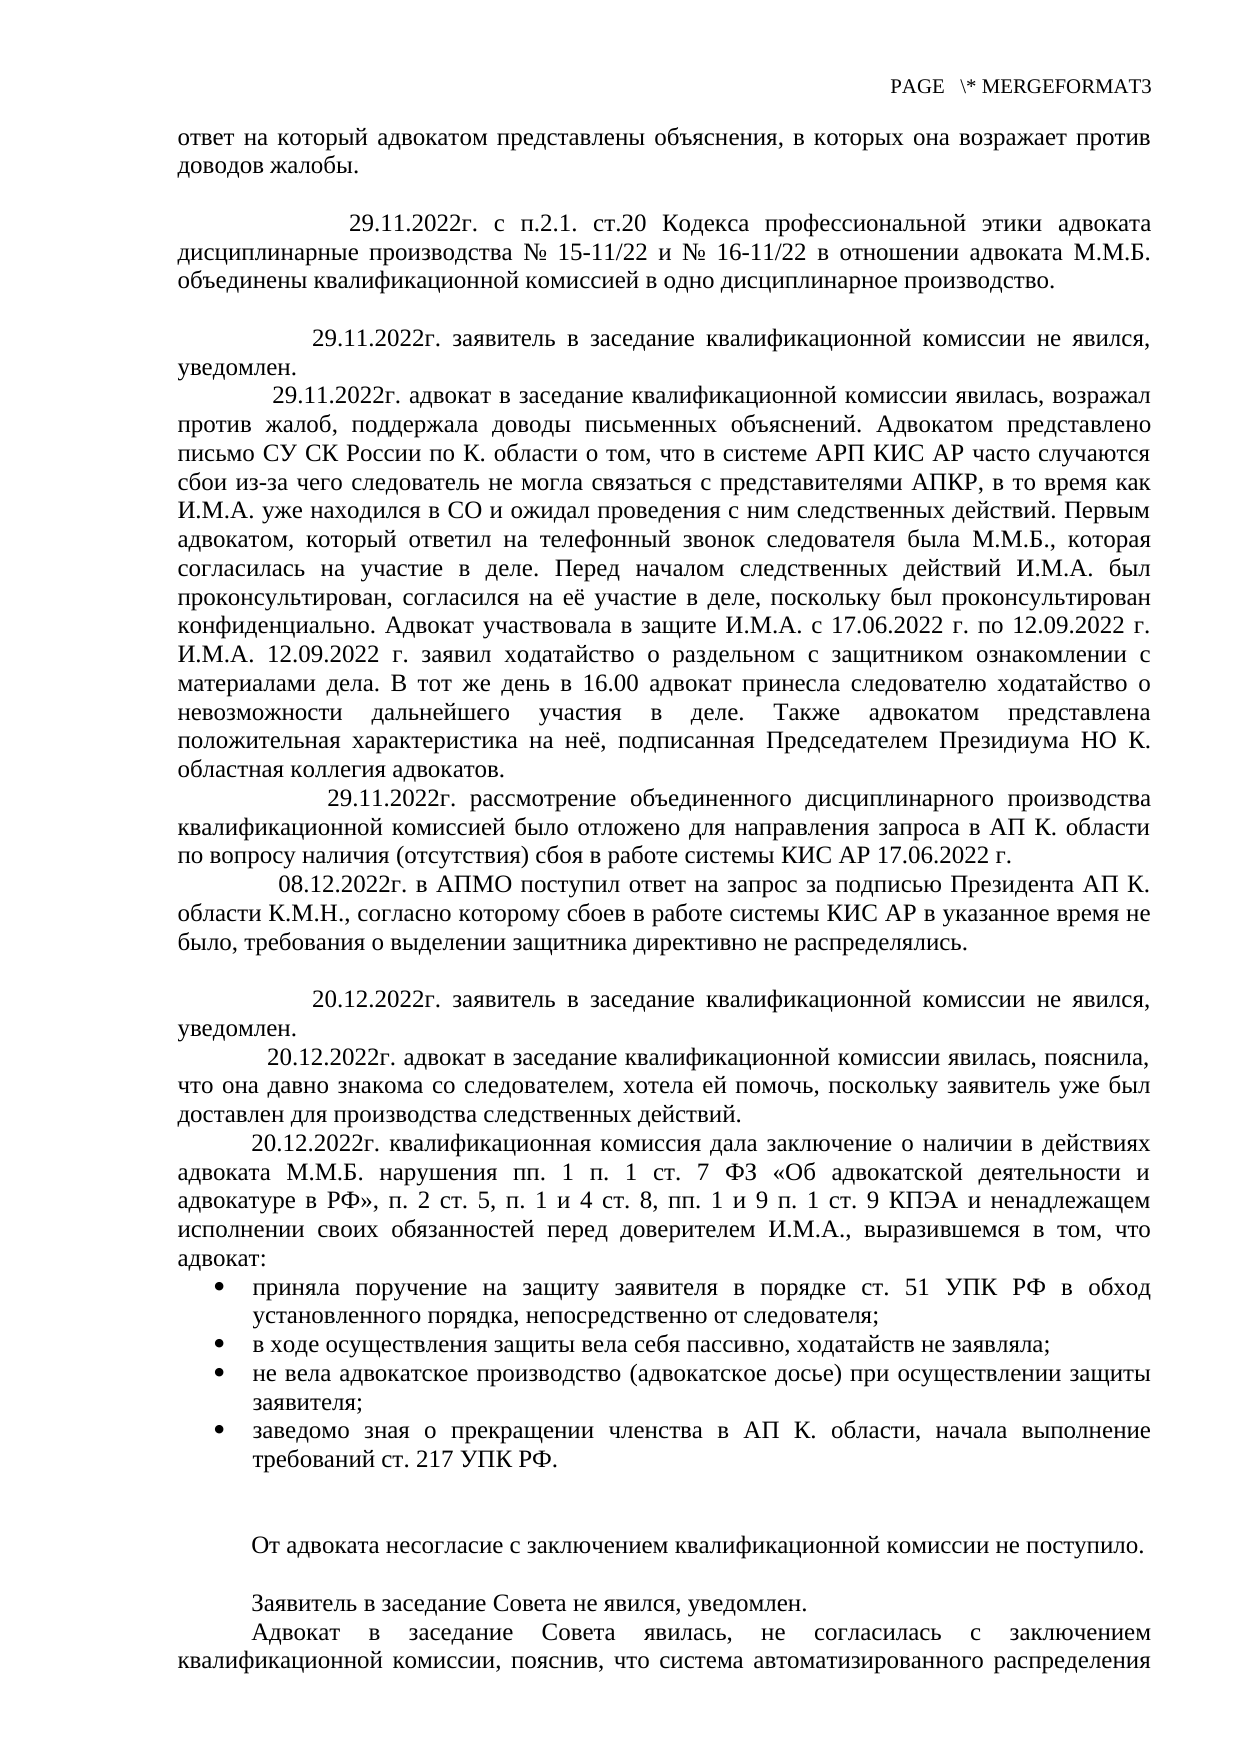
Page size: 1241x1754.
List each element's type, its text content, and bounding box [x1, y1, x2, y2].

text 20.12.2022г. заявитель в заседание квалификационной комиссии не явился, уведомлен. [177, 984, 1152, 1042]
text 08.12.2022г. в АПМО поступил ответ на запрос за подписью Президента АП К. области К.М.Н., согласно которому сбоев в работе системы КИС АР в указанное время не было, требования о выделении защитника директивно не распределялись. [177, 869, 1152, 956]
text 29.11.2022г. с п.2.1. ст.20 Кодекса профессиональной этики адвоката дисциплинарные производства № 15-11/22 и № 16-11/22 в отношении адвоката М.М.Б. объединены квалификационной комиссией в одно дисциплинарное производство. [177, 208, 1152, 294]
list приняла поручение на защиту заявителя в порядке ст. 51 УПК РФ в обход установленного порядка, непосредственно от следователя; [215, 1272, 1152, 1329]
text 29.11.2022г. рассмотрение объединенного дисциплинарного производства квалификационной комиссией было отложено для направления запроса в АП К. области по вопросу наличия (отсутствия) сбоя в работе системы КИС АР 17.06.2022 г. [177, 783, 1152, 869]
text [177, 122, 1152, 179]
text От адвоката несогласие с заключением квалификационной комиссии не поступило. [177, 1531, 1152, 1559]
text 29.11.2022г. заявитель в заседание квалификационной комиссии не явился, уведомлен. [177, 323, 1152, 381]
text 20.12.2022г. квалификационная комиссия дала заключение о наличии в действиях адвоката М.М.Б. нарушения пп. 1 п. 1 ст. 7 ФЗ «Об адвокатской деятельности и адвокатуре в РФ», п. 2 ст. 5, п. 1 и 4 ст. 8, пп. 1 и 9 п. 1 ст. 9 КПЭА и ненадлежащем исполнении своих обязанностей перед доверителем И.М.А., выразившемся в том, что адвокат: [177, 1128, 1152, 1272]
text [177, 1617, 1152, 1674]
text 29.11.2022г. адвокат в заседание квалификационной комиссии явилась, возражал против жалоб, поддержала доводы письменных объяснений. Адвокатом представлено письмо СУ СК России по К. области о том, что в системе АРП КИС АР часто случаются сбои из-за чего следователь не могла связаться с представителями АПКР, в то время как И.М.А. уже находился в СО и ожидал проведения с ним следственных действий. Первым адвокатом, который ответил на телефонный звонок следователя была М.М.Б., которая согласилась на участие в деле. Перед началом следственных действий И.М.А. был проконсультирован, согласился на её участие в деле, поскольку был проконсультирован конфиденциально. Адвокат участвовала в защите И.М.А. с 17.06.2022 г. по 12.09.2022 г. И.М.А. 12.09.2022 г. заявил ходатайство о раздельном с защитником ознакомлении с материалами дела. В тот же день в 16.00 адвокат принесла следователю ходатайство о невозможности дальнейшего участия в деле. Также адвокатом представлена положительная характеристика на неё, подписанная Председателем Президиума НО К. областная коллегия адвокатов. [177, 381, 1152, 783]
text 20.12.2022г. адвокат в заседание квалификационной комиссии явилась, пояснила, что она давно знакома со следователем, хотела ей помочь, поскольку заявитель уже был доставлен для производства следственных действий. [177, 1042, 1152, 1128]
list заведомо зная о прекращении членства в АП К. области, начала выполнение требований ст. 217 УПК РФ. [215, 1416, 1152, 1473]
list не вела адвокатское производство (адвокатское досье) при осуществлении защиты заявителя; [215, 1358, 1152, 1416]
text Заявитель в заседание Совета не явился, уведомлен. [177, 1588, 1152, 1617]
list в ходе осуществления защиты вела себя пассивно, ходатайств не заявляла; [215, 1329, 1152, 1358]
